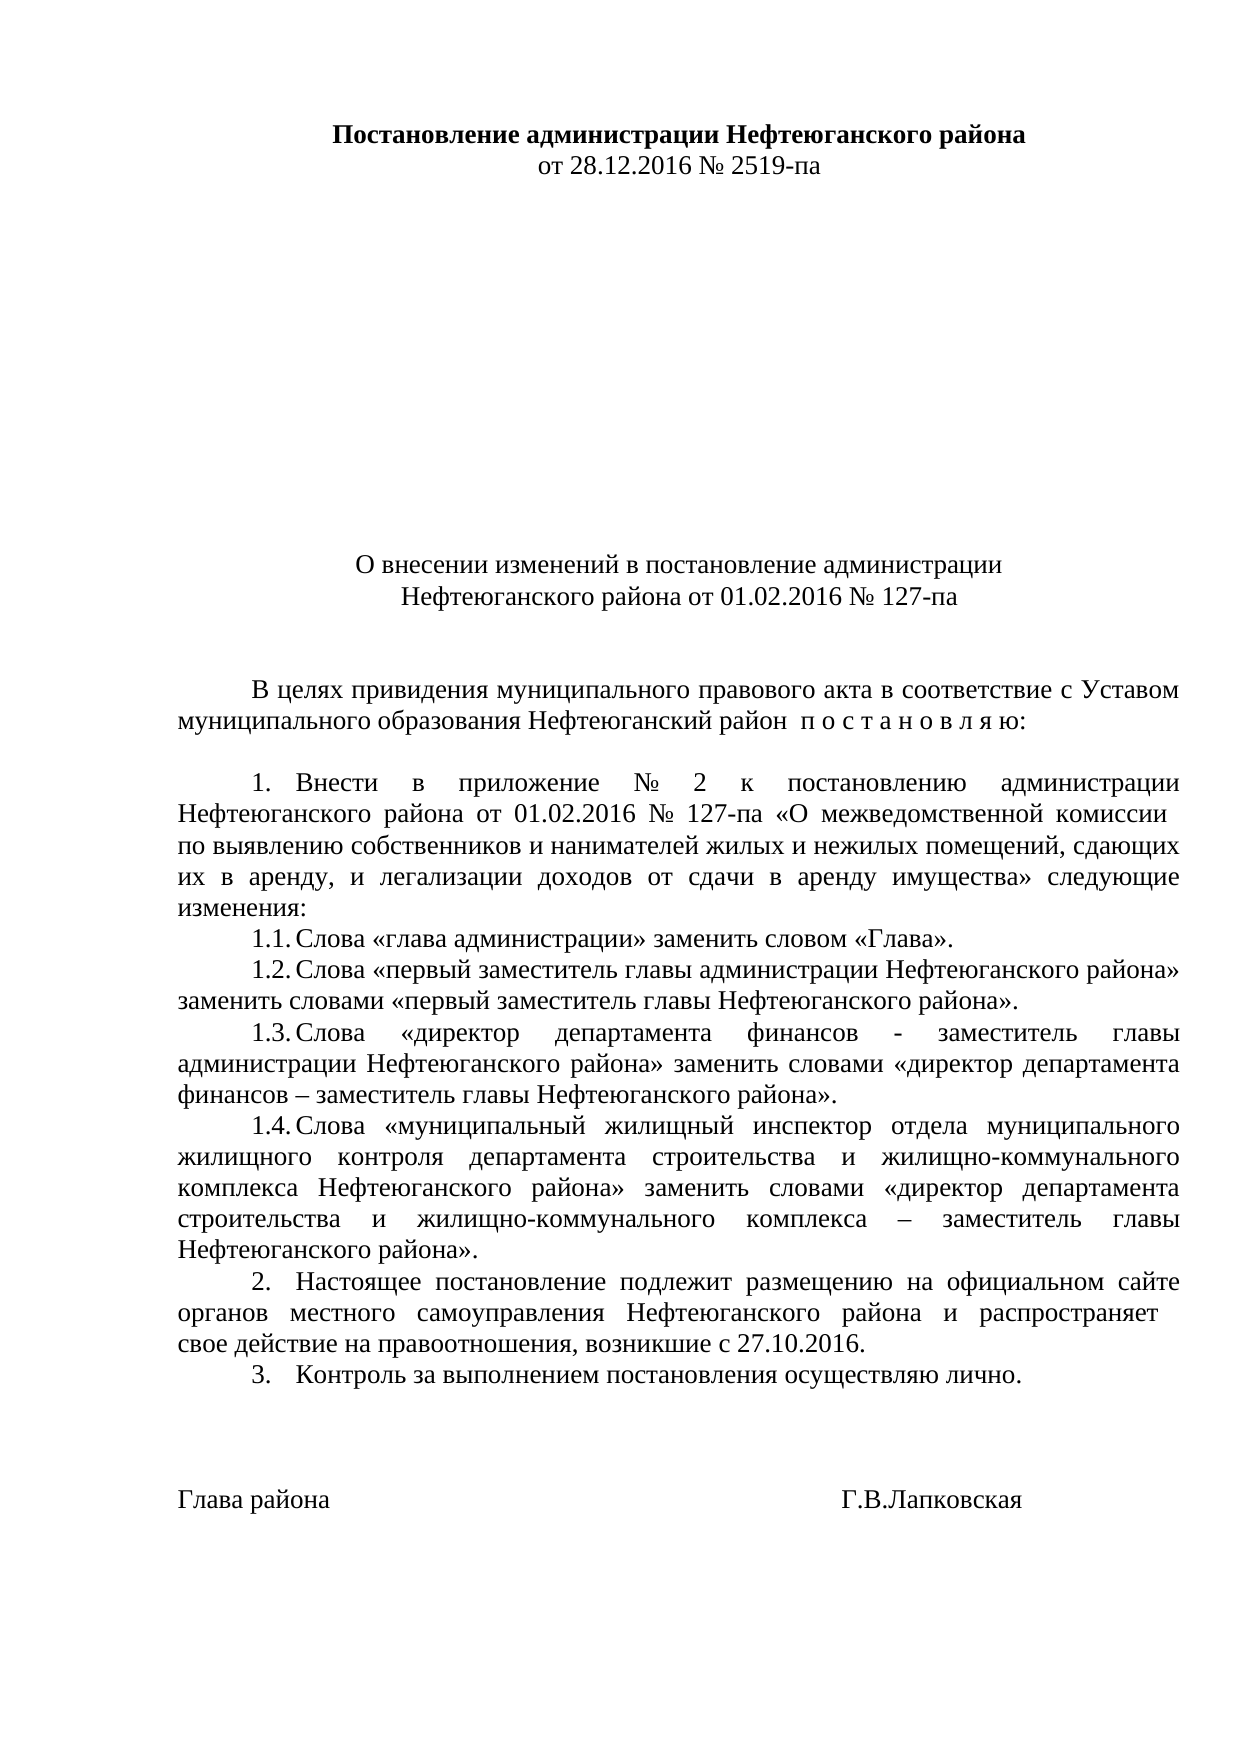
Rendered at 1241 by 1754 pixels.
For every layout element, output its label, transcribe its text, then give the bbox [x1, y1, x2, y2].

list Слова «муниципальный жилищный инспектор отдела муниципального жилищного контроля департамента строительства и жилищно-коммунального комплекса Нефтеюганского района» заменить словами «директор департамента строительства и жилищно-коммунального комплекса – заместитель главы Нефтеюганского района». [177, 1109, 1181, 1265]
text Глава района Г.В.Лапковская [177, 1483, 1181, 1514]
list Контроль за выполнением постановления осуществляю лично. [177, 1358, 1181, 1389]
list Слова «глава администрации» заменить словом «Глава». [177, 922, 1181, 953]
text от 28.12.2016 № 2519-па [177, 149, 1181, 180]
list Внести в приложение № 2 к постановлению администрации Нефтеюганского района от 01.02.2016 № 127-па «О межведомственной комиссии по выявлению собственников и нанимателей жилых и нежилых помещений, сдающих их в аренду, и легализации доходов от сдачи в аренду имущества» следующие изменения: [177, 766, 1181, 922]
text В целях привидения муниципального правового акта в соответствие с Уставом муниципального образования Нефтеюганский район п о с т а н о в л я ю: [177, 673, 1181, 735]
list Слова «первый заместитель главы администрации Нефтеюганского района» заменить словами «первый заместитель главы Нефтеюганского района». [177, 953, 1181, 1016]
text Постановление администрации Нефтеюганского района [177, 118, 1181, 149]
text О внесении изменений в постановление администрации [177, 548, 1181, 579]
list Слова «директор департамента финансов - заместитель главы администрации Нефтеюганского района» заменить словами «директор департамента финансов – заместитель главы Нефтеюганского района». [177, 1016, 1181, 1109]
text Нефтеюганского района от 01.02.2016 № 127-па [177, 579, 1181, 611]
list Настоящее постановление подлежит размещению на официальном сайте органов местного самоуправления Нефтеюганского района и распространяет свое действие на правоотношения, возникшие с 27.10.2016. [177, 1265, 1181, 1358]
